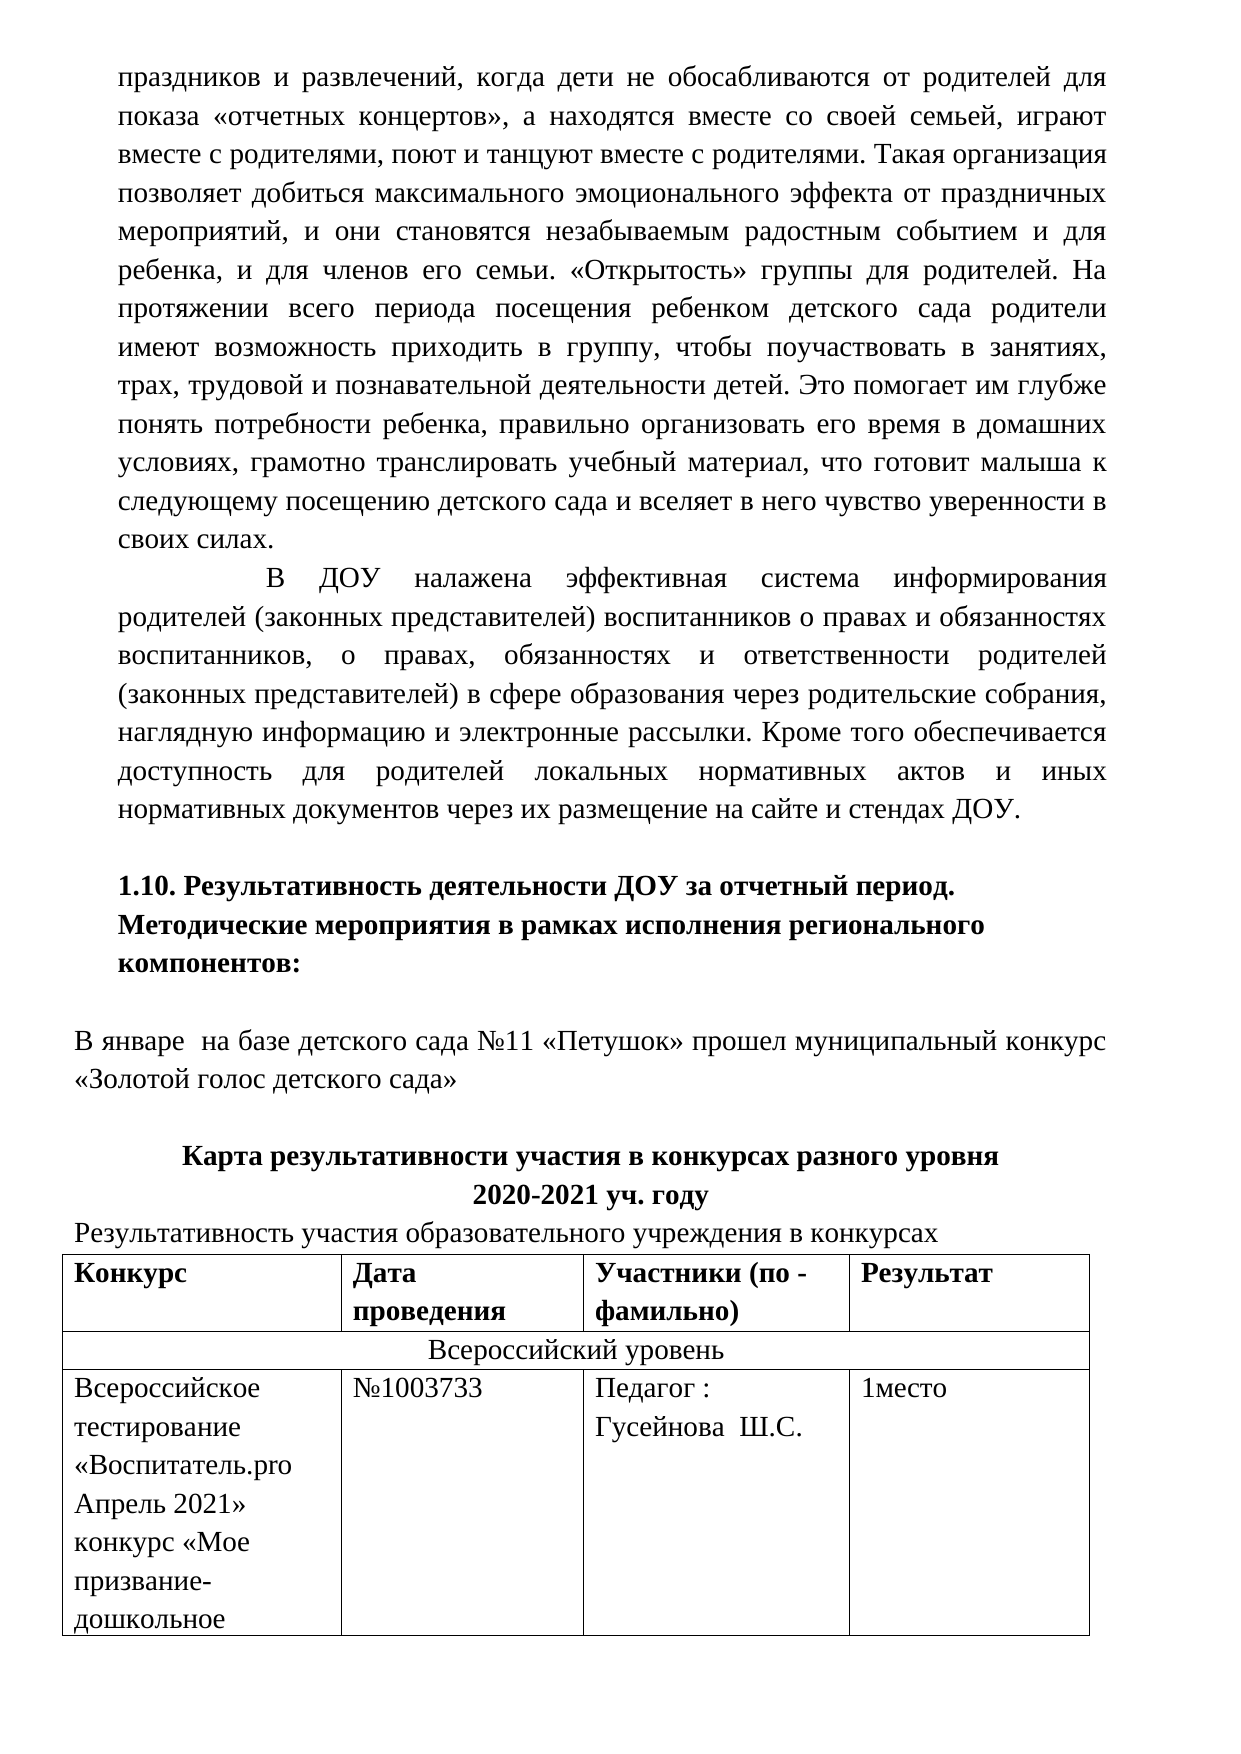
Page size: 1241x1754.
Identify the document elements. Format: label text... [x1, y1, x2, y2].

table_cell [63, 1370, 341, 1635]
table_header Конкурс [63, 1255, 341, 1331]
text В ДОУ налажена эффективная система информирования родителей (законных представителей) воспитанников о правах и обязанностях воспитанников, о правах, обязанностях и ответственности родителей (законных представителей) в сфере образования через родительские собрания, наглядную информацию и электронные рассылки. Кроме того обеспечивается доступность для родителей локальных нормативных актов и иных нормативных документов через их размещение на сайте и стендах ДОУ. [118, 560, 1107, 825]
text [118, 59, 1107, 555]
table_cell 1место [850, 1370, 1089, 1635]
table_cell №1003733 [342, 1370, 583, 1635]
text Карта результативности участия в конкурсах разного уровня [74, 1138, 1107, 1172]
table_cell Всероссийский уровень [63, 1332, 1089, 1369]
table_header Дата проведения [342, 1255, 583, 1331]
table_header Участники (по - фамильно) [584, 1255, 849, 1331]
text 1.10. Результативность деятельности ДОУ за отчетный период. Методические мероприятия в рамках исполнения регионального компонентов: [118, 868, 1107, 979]
text Результативность участия образовательного учреждения в конкурсах [74, 1215, 1107, 1249]
text 2020-2021 уч. году [74, 1177, 1107, 1210]
table_header Результат [850, 1255, 1089, 1331]
text В январе на базе детского сада №11 «Петушок» прошел муниципальный конкурс «Золотой голос детского сада» [74, 1023, 1107, 1095]
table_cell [584, 1370, 849, 1635]
